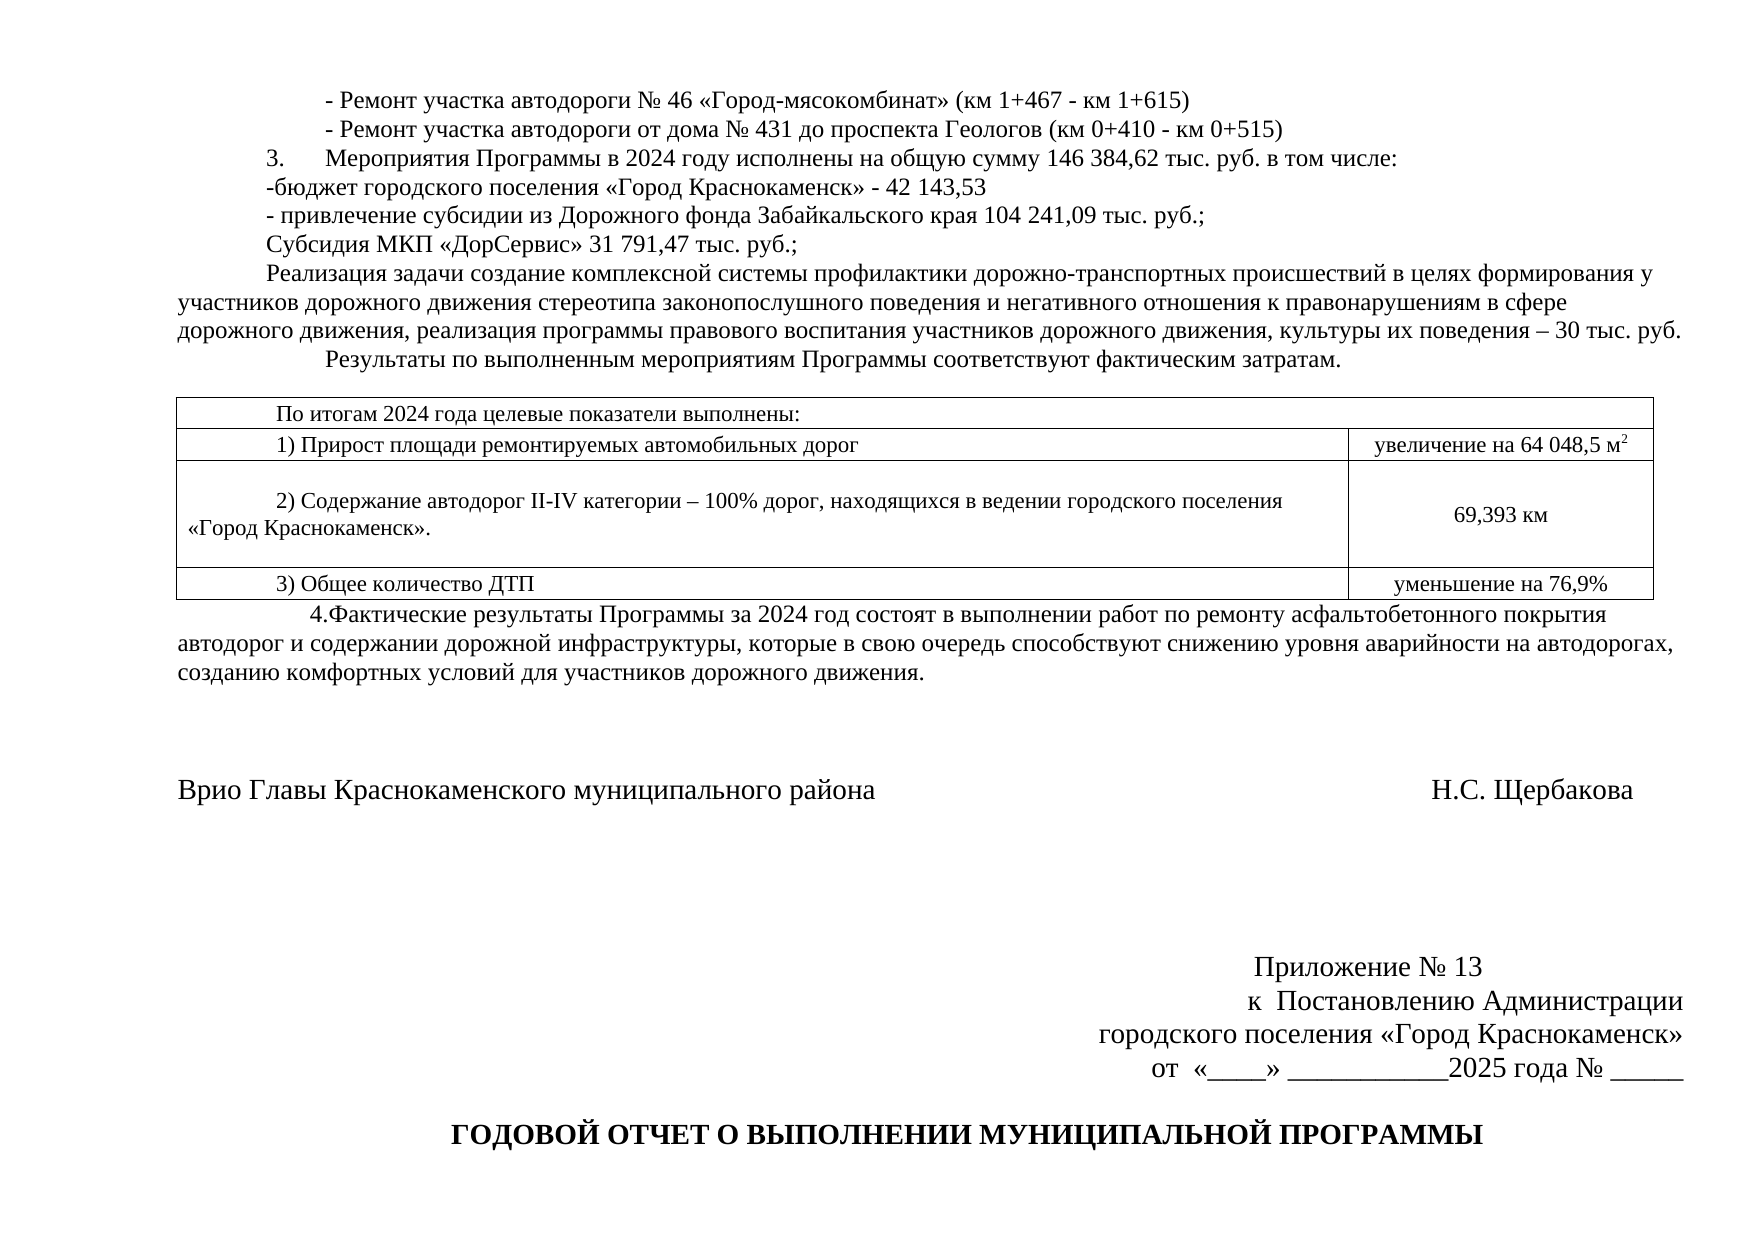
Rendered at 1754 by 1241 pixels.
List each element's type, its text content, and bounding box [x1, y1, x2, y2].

table_header По итогам 2024 года целевые показатели выполнены: [177, 398, 1653, 428]
text Реализация задачи создание комплексной системы профилактики дорожно-транспортных происшествий в целях формирования у участников дорожного движения стереотипа законопослушного поведения и негативного отношения к правонарушениям в сфере дорожного движения, реализация программы правового воспитания участников дорожного движения, культуры их поведения – 30 тыс. руб. [177, 258, 1683, 344]
text - Ремонт участка автодороги № 46 «Город-мясокомбинат» (км 1+467 - км 1+615) [177, 86, 1683, 114]
text ГОДОВОЙ ОТЧЕТ О ВЫПОЛНЕНИИ МУНИЦИПАЛЬНОЙ ПРОГРАММЫ [177, 1117, 1683, 1151]
text городского поселения «Город Краснокаменск» [177, 1016, 1683, 1050]
list Мероприятия Программы в 2024 году исполнены на общую сумму 146 384,62 тыс. руб. в том числе: [177, 143, 1683, 172]
table_cell 2) Содержание автодорог II-IV категории – 100% дорог, находящихся в ведении городского поселения «Город Краснокаменск». [177, 461, 1348, 567]
table_cell 1) Прирост площади ремонтируемых автомобильных дорог [177, 429, 1348, 459]
text к Постановлению Администрации [177, 983, 1683, 1016]
text - Ремонт участка автодороги от дома № 431 до проспекта Геологов (км 0+410 - км 0+515) [177, 114, 1683, 143]
text 4.Фактические результаты Программы за 2024 год состоят в выполнении работ по ремонту асфальтобетонного покрытия автодорог и содержании дорожной инфраструктуры, которые в свою очередь способствуют снижению уровня аварийности на автодорогах, созданию комфортных условий для участников дорожного движения. [177, 599, 1683, 686]
text - привлечение субсидии из Дорожного фонда Забайкальского края 104 241,09 тыс. руб.; [177, 201, 1683, 229]
list -бюджет городского поселения «Город Краснокаменск» - 42 143,53 [177, 172, 1683, 201]
table_cell уменьшение на 76,9% [1349, 568, 1653, 598]
table_cell 69,393 км [1349, 461, 1653, 567]
text Приложение № 13 [177, 949, 1683, 983]
text Субсидия МКП «ДорСервис» 31 791,47 тыс. руб.; [177, 229, 1683, 258]
text Врио Главы Краснокаменского муниципального района Н.С. Щербакова [177, 772, 1683, 806]
table_cell увеличение на 64 048,5 м2 [1349, 429, 1653, 459]
text от «____» ___________2025 года № _____ [177, 1050, 1683, 1083]
text Результаты по выполненным мероприятиям Программы соответствуют фактическим затратам. [177, 344, 1683, 373]
table_cell 3) Общее количество ДТП [177, 568, 1348, 598]
